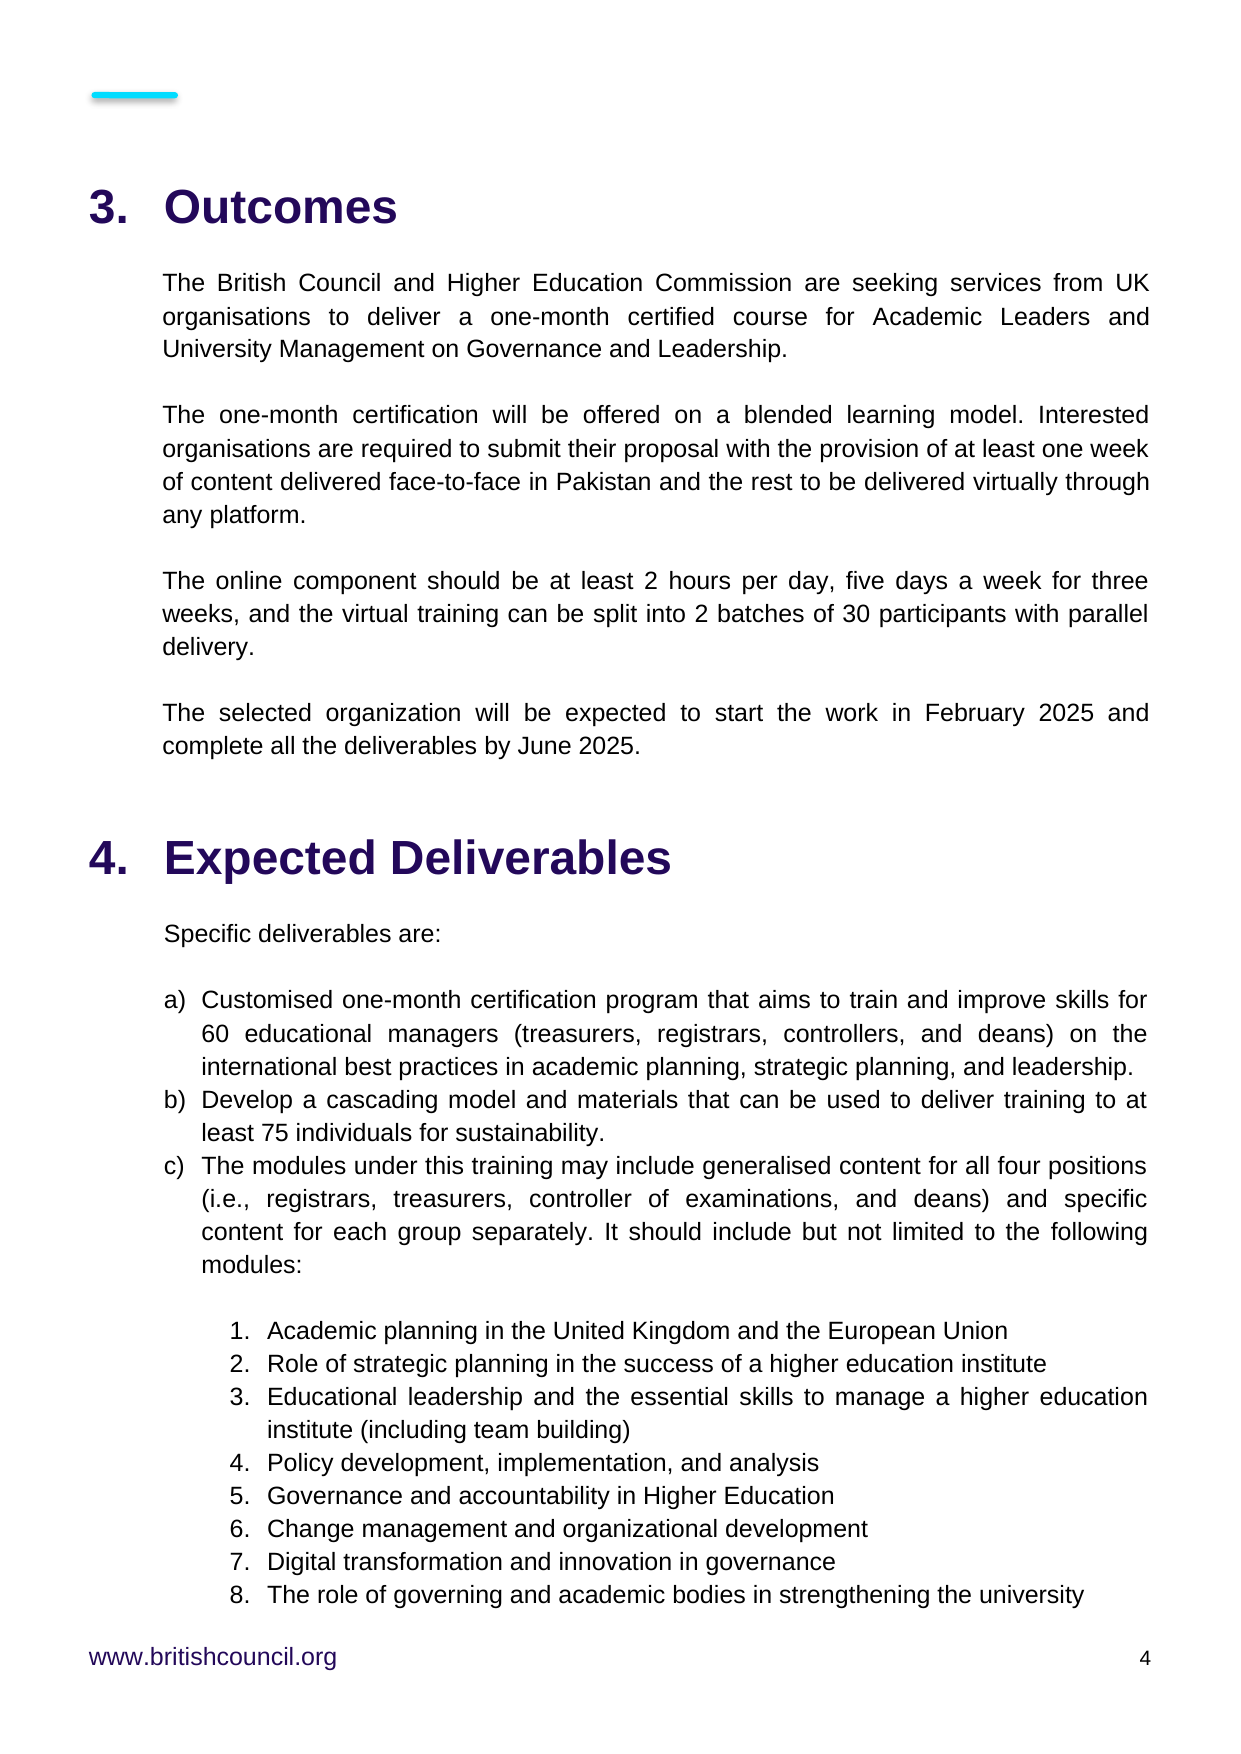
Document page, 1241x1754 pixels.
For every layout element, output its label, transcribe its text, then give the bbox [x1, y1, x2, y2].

list Digital transformation and innovation in governance [229, 1547, 1149, 1576]
list Educational leadership and the essential skills to manage a higher education institute (including team building) [229, 1382, 1149, 1443]
list Specific deliverables are: [164, 919, 1149, 948]
list Expected Deliverables [89, 830, 1149, 885]
list The role of governing and academic bodies in strengthening the university [229, 1580, 1149, 1609]
list Customised one-month certification program that aims to train and improve skills for 60 educational managers (treasurers, registrars, controllers, and deans) on the international best practices in academic planning, strategic planning, and leadership. [164, 986, 1149, 1080]
list Outcomes [89, 179, 1149, 234]
list The modules under this training may include generalised content for all four positions (i.e., registrars, treasurers, controller of examinations, and deans) and specific content for each group separately. It should include but not limited to the following modules: [164, 1151, 1149, 1278]
text The British Council and Higher Education Commission are seeking services from UK organisations to deliver a one-month certified course for Academic Leaders and University Management on Governance and Leadership. [162, 268, 1152, 363]
list Role of strategic planning in the success of a higher education institute [229, 1349, 1149, 1377]
text The selected organization will be expected to start the work in February 2025 and complete all the deliverables by June 2025. [162, 698, 1152, 759]
list Develop a cascading model and materials that can be used to deliver training to at least 75 individuals for sustainability. [164, 1084, 1149, 1146]
list Change management and organizational development [229, 1514, 1149, 1543]
text The one-month certification will be offered on a blended learning model. Interested organisations are required to submit their proposal with the provision of at least one week of content delivered face-to-face in Pakistan and the rest to be delivered virtually through any platform. [162, 401, 1152, 528]
list Governance and accountability in Higher Education [229, 1481, 1149, 1509]
list Policy development, implementation, and analysis [229, 1448, 1149, 1477]
text The online component should be at least 2 hours per day, five days a week for three weeks, and the virtual training can be split into 2 batches of 30 participants with parallel delivery. [162, 566, 1152, 660]
list Academic planning in the United Kingdom and the European Union [229, 1316, 1149, 1344]
